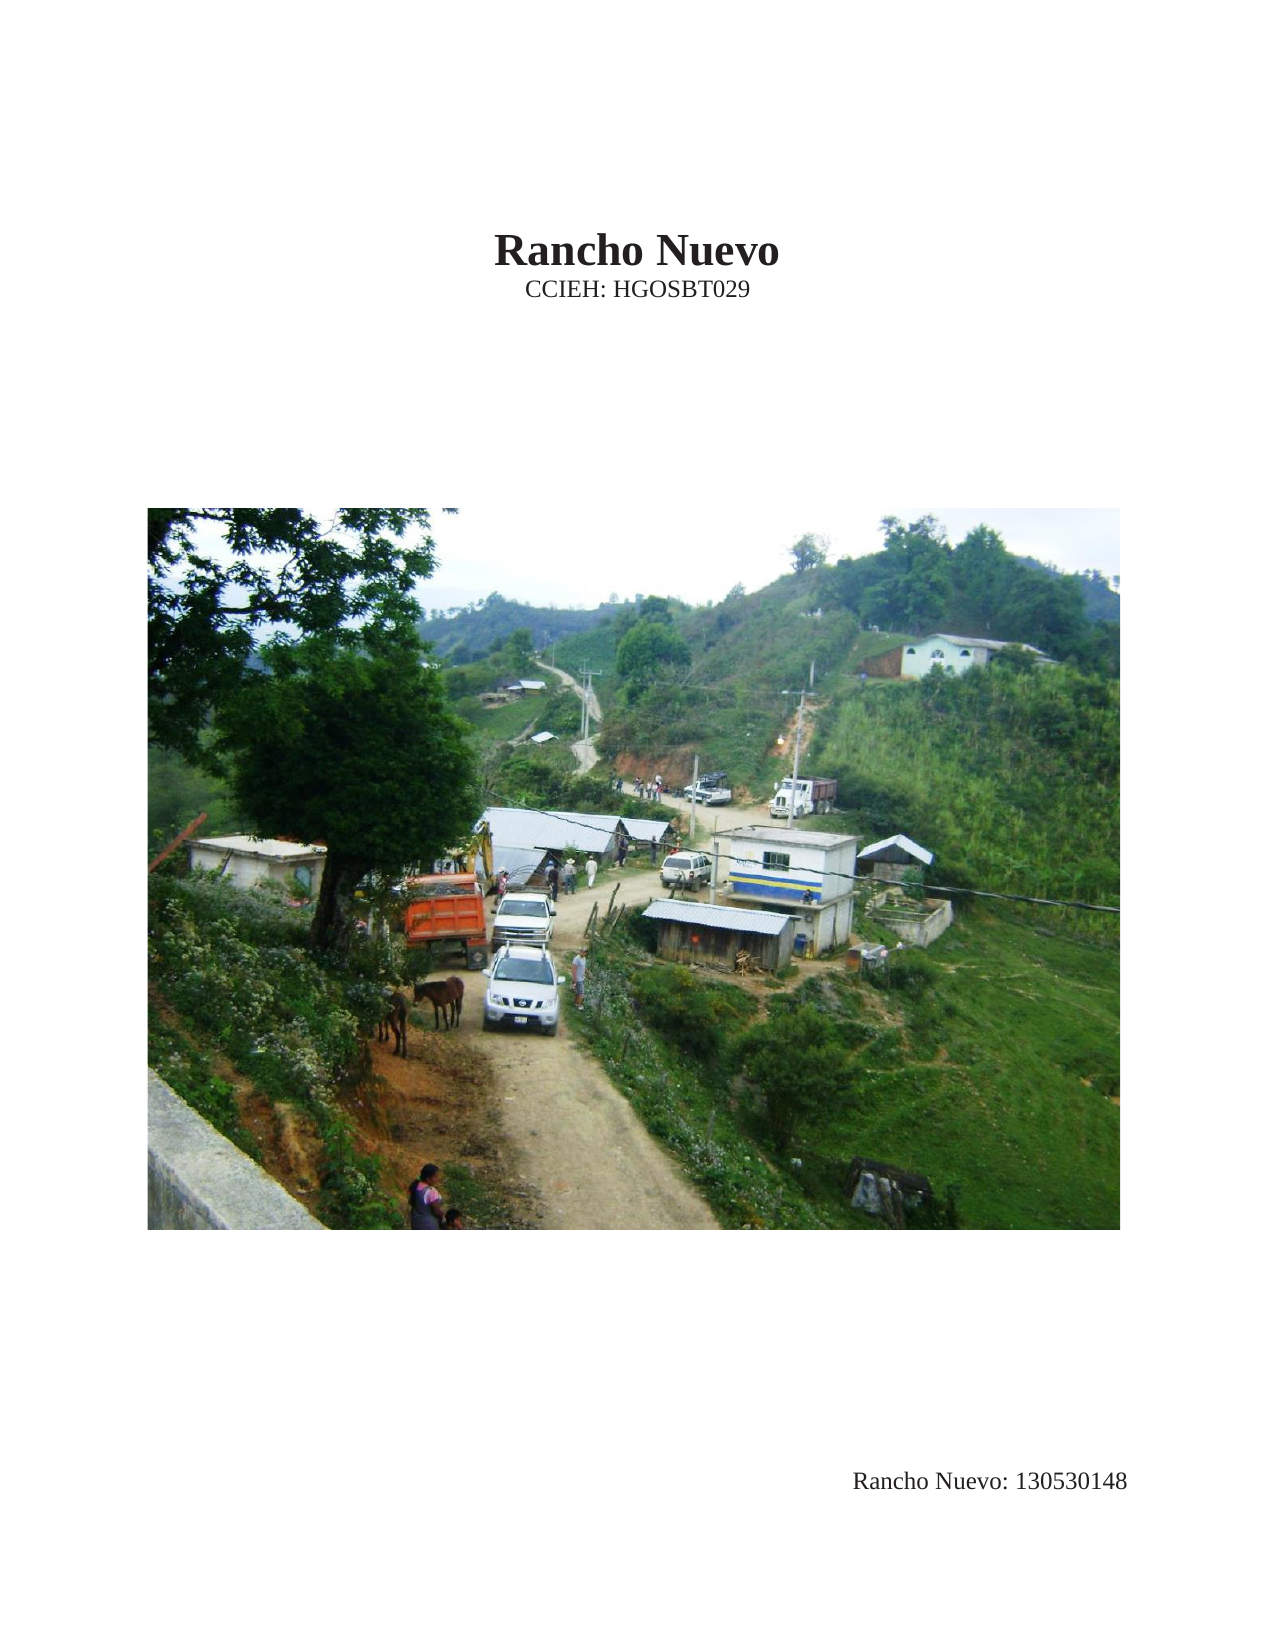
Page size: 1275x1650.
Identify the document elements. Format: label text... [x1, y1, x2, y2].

text Rancho Nuevo: 130530148 [852, 1466, 1275, 1494]
picture [147, 508, 1121, 1230]
text CCIEH: HGOSBT029 [492, 276, 783, 303]
text Rancho Nuevo [492, 225, 783, 276]
